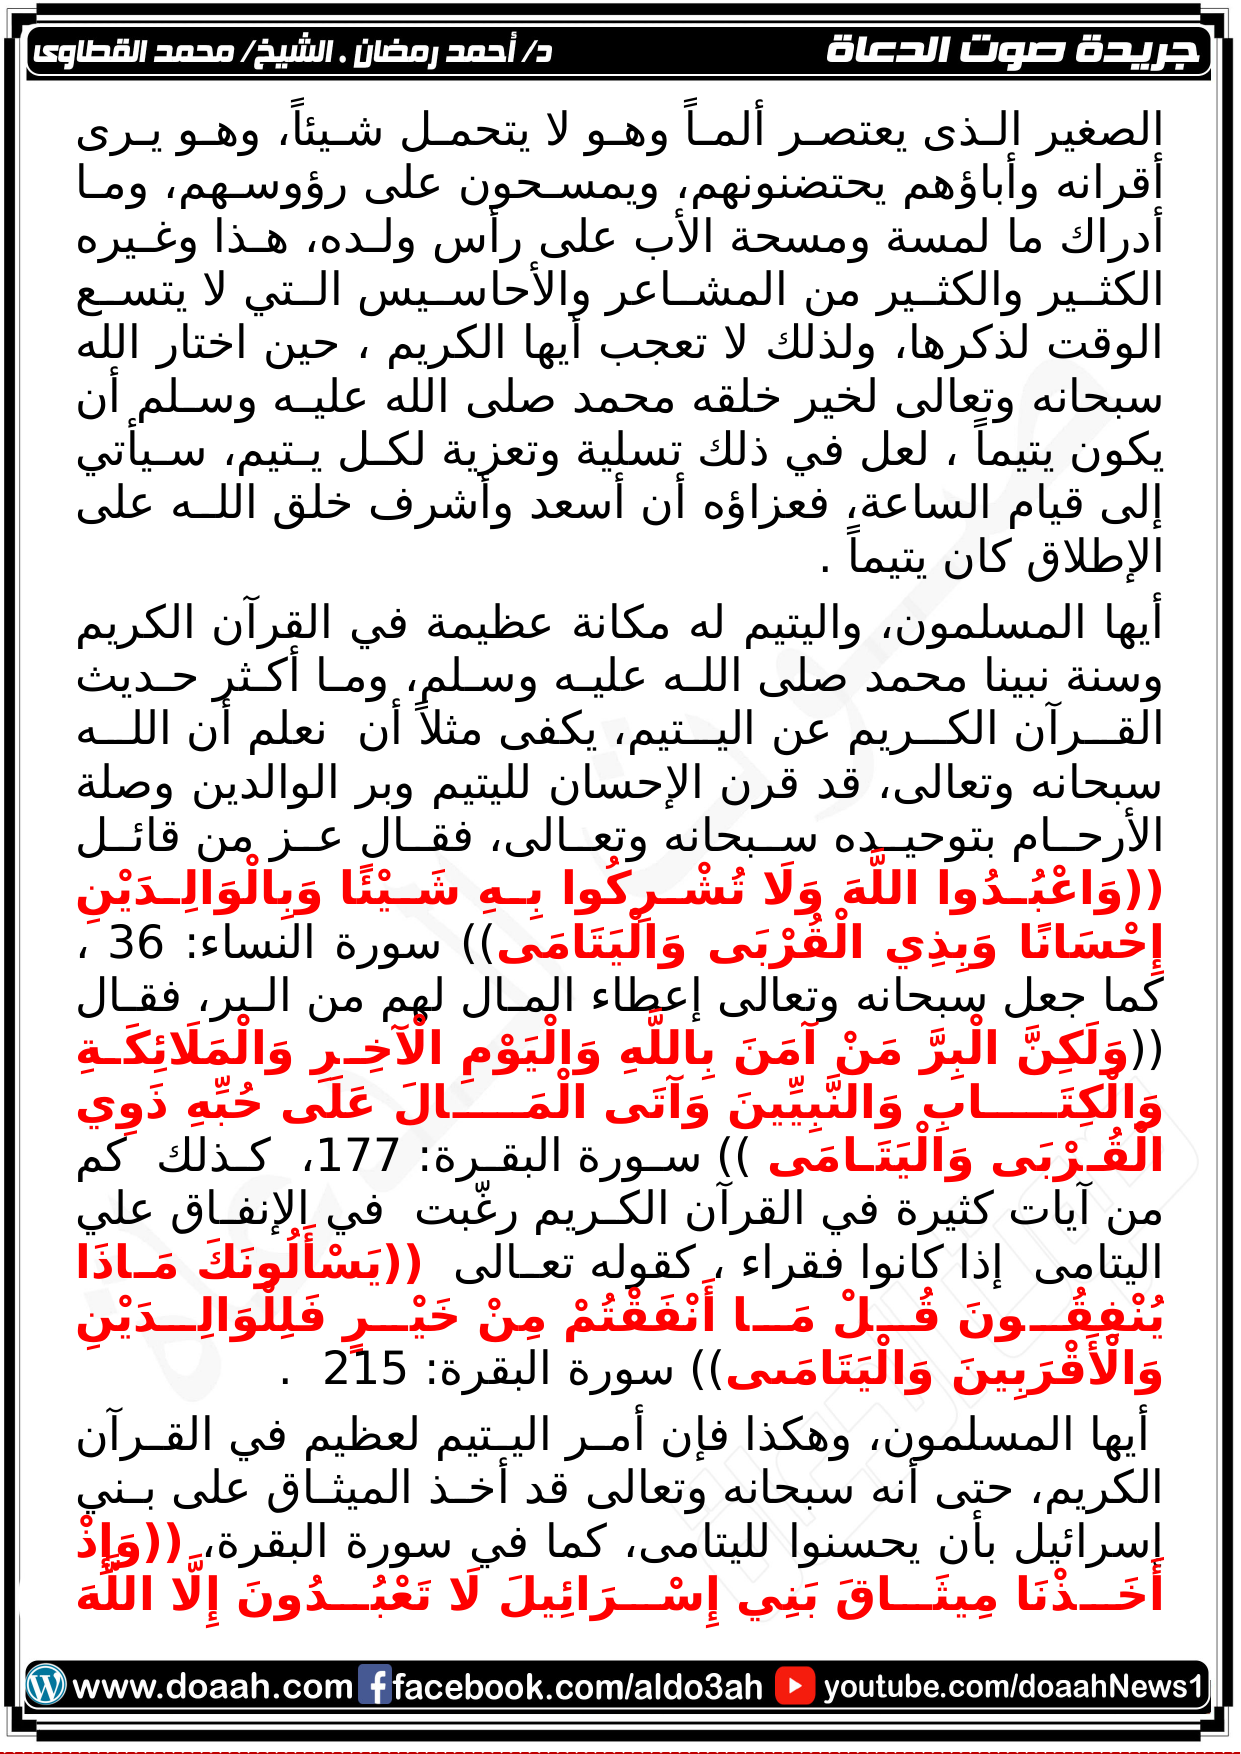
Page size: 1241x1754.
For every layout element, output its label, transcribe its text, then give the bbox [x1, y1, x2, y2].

text أيها المسلمون، واليتيم له مكانة عظيمة في القرآن الكريم وسنة نبينا محمد صلى الله عليه وسلم، وما أكثر حديث القرآن الكريم عن اليتيم، يكفى مثلاً أن نعلم أن الله سبحانه وتعالى، قد قرن الإحسان لليتيم وبر الوالدين وصلة الأرحام بتوحيده سبحانه وتعالى، فقال عز من قائل ((وَاعْبُدُوا اللَّهَ وَلَا تُشْرِكُوا بِهِ شَيْئًا وَبِالْوَالِدَيْنِ إِحْسَانًا وَبِذِي الْقُرْبَى وَالْيَتَامَى)) سورة النساء: 36 ، كما جعل سبحانه وتعالى إعطاء المال لهم من البر، فقال ((وَلَكِنَّ الْبِرَّ مَنْ آمَنَ بِاللَّهِ وَالْيَوْمِ الْآخِرِ وَالْمَلَائِكَةِ وَالْكِتَابِ وَالنَّبِيِّينَ وَآتَى الْمَالَ عَلَى حُبِّهِ ذَوِي الْقُرْبَى وَالْيَتَامَى )) سورة البقرة: 177، كذلك كم من آيات كثيرة في القرآن الكريم رغّبت في الإنفاق علي اليتامى إذا كانوا فقراء ، كقوله تعالى ((يَسْأَلُونَكَ مَاذَا يُنْفِقُونَ قُلْ مَا أَنْفَقْتُمْ مِنْ خَيْرٍ فَلِلْوَالِدَيْنِ وَالْأَقْرَبِينَ وَالْيَتَامَىى)) سورة البقرة: 215 . [75, 596, 1165, 1396]
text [75, 1408, 1165, 1621]
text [75, 103, 1165, 583]
picture [0, 0, 1241, 1752]
